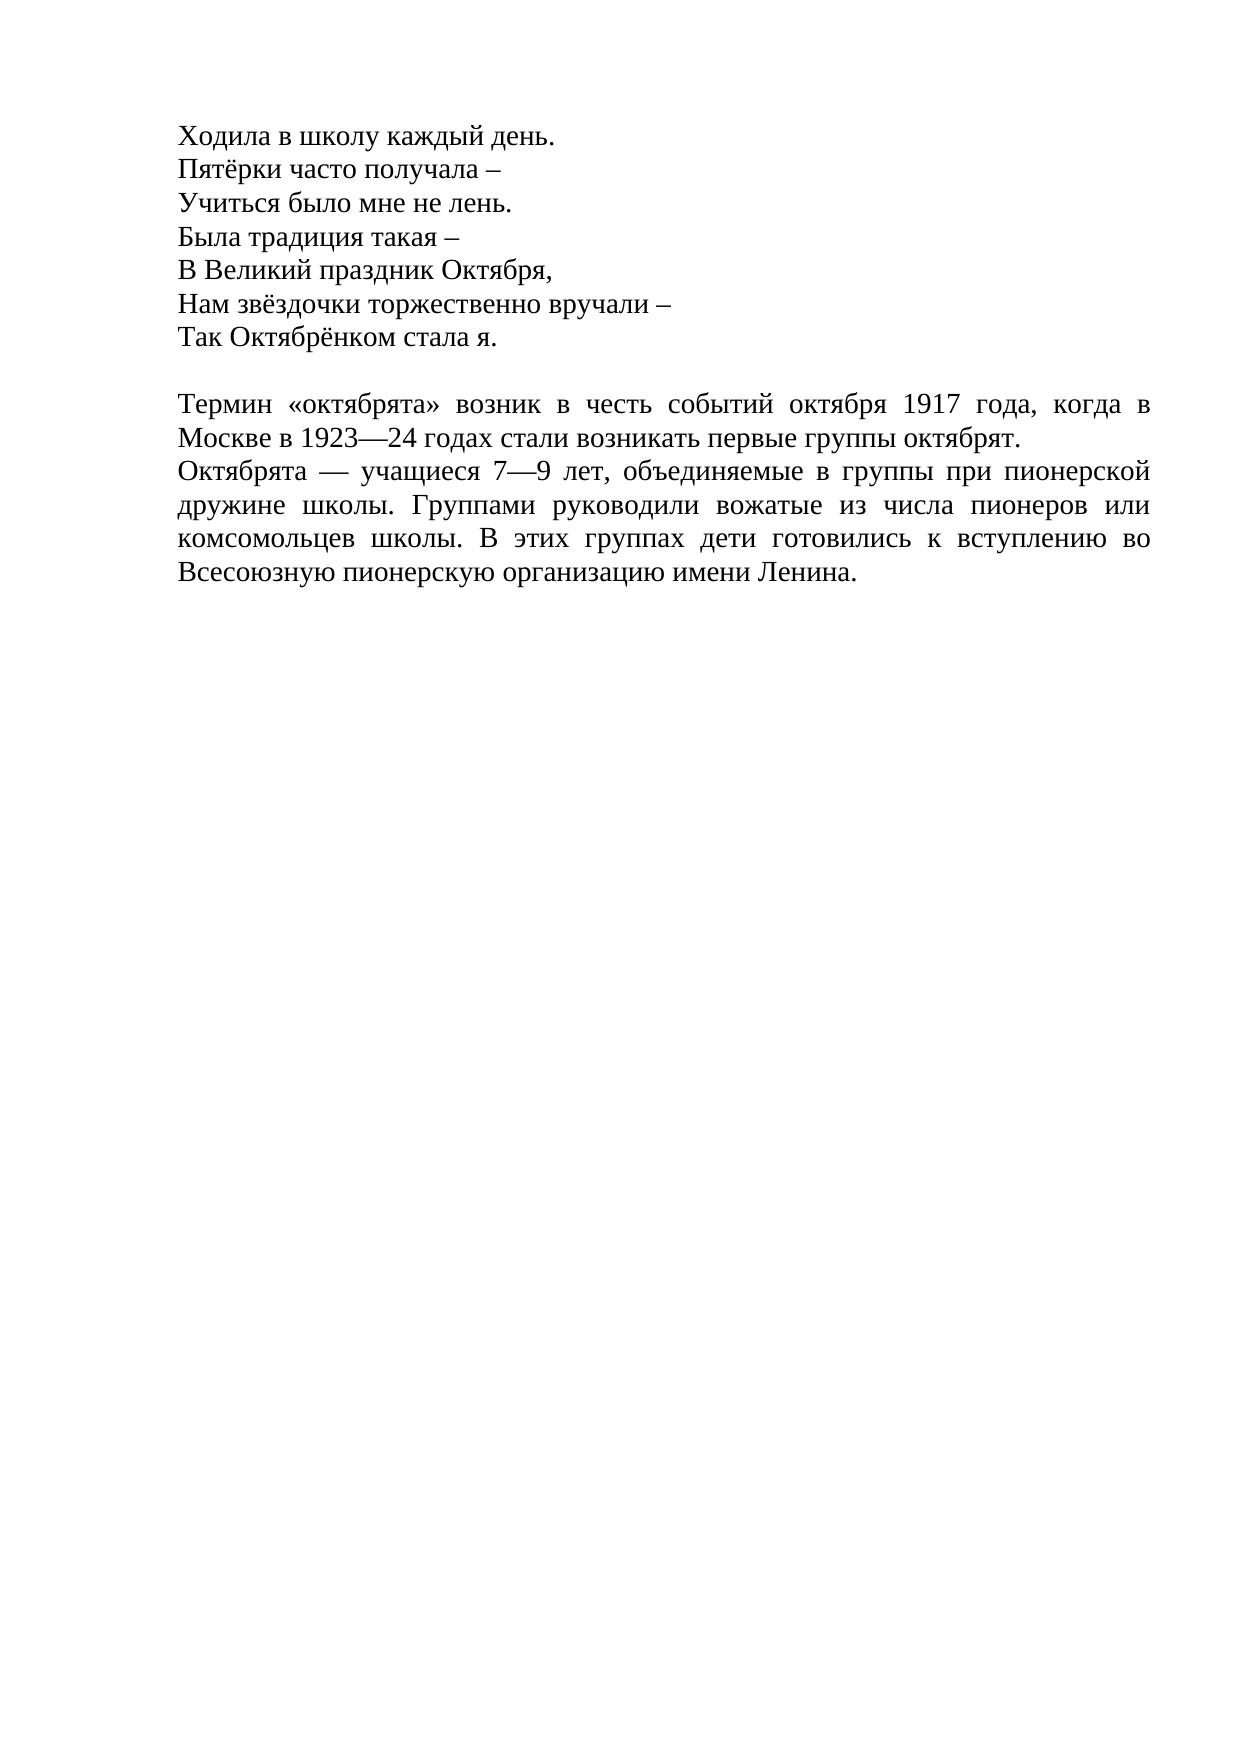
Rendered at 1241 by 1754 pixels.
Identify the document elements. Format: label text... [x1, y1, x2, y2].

text Пятёрки часто получала – [177, 152, 1152, 185]
text Так Октябрёнком стала я. [177, 319, 1152, 353]
text Термин «октябрята» возник в честь событий октября 1917 года, когда в Москве в 1923—24 годах стали возникать первые группы октябрят. [177, 386, 1152, 453]
text Ходила в школу каждый день. [177, 118, 1152, 152]
text Нам звёздочки торжественно вручали – [177, 286, 1152, 319]
text Учиться было мне не лень. [177, 185, 1152, 219]
text В Великий праздник Октября, [177, 252, 1152, 286]
text Октябрята — учащиеся 7—9 лет, объединяемые в группы при пионерской дружине школы. Группами руководили вожатые из числа пионеров или комсомольцев школы. В этих группах дети готовились к вступлению во Всесоюзную пионерскую организацию имени Ленина. [177, 453, 1152, 588]
text Была традиция такая – [177, 219, 1152, 252]
